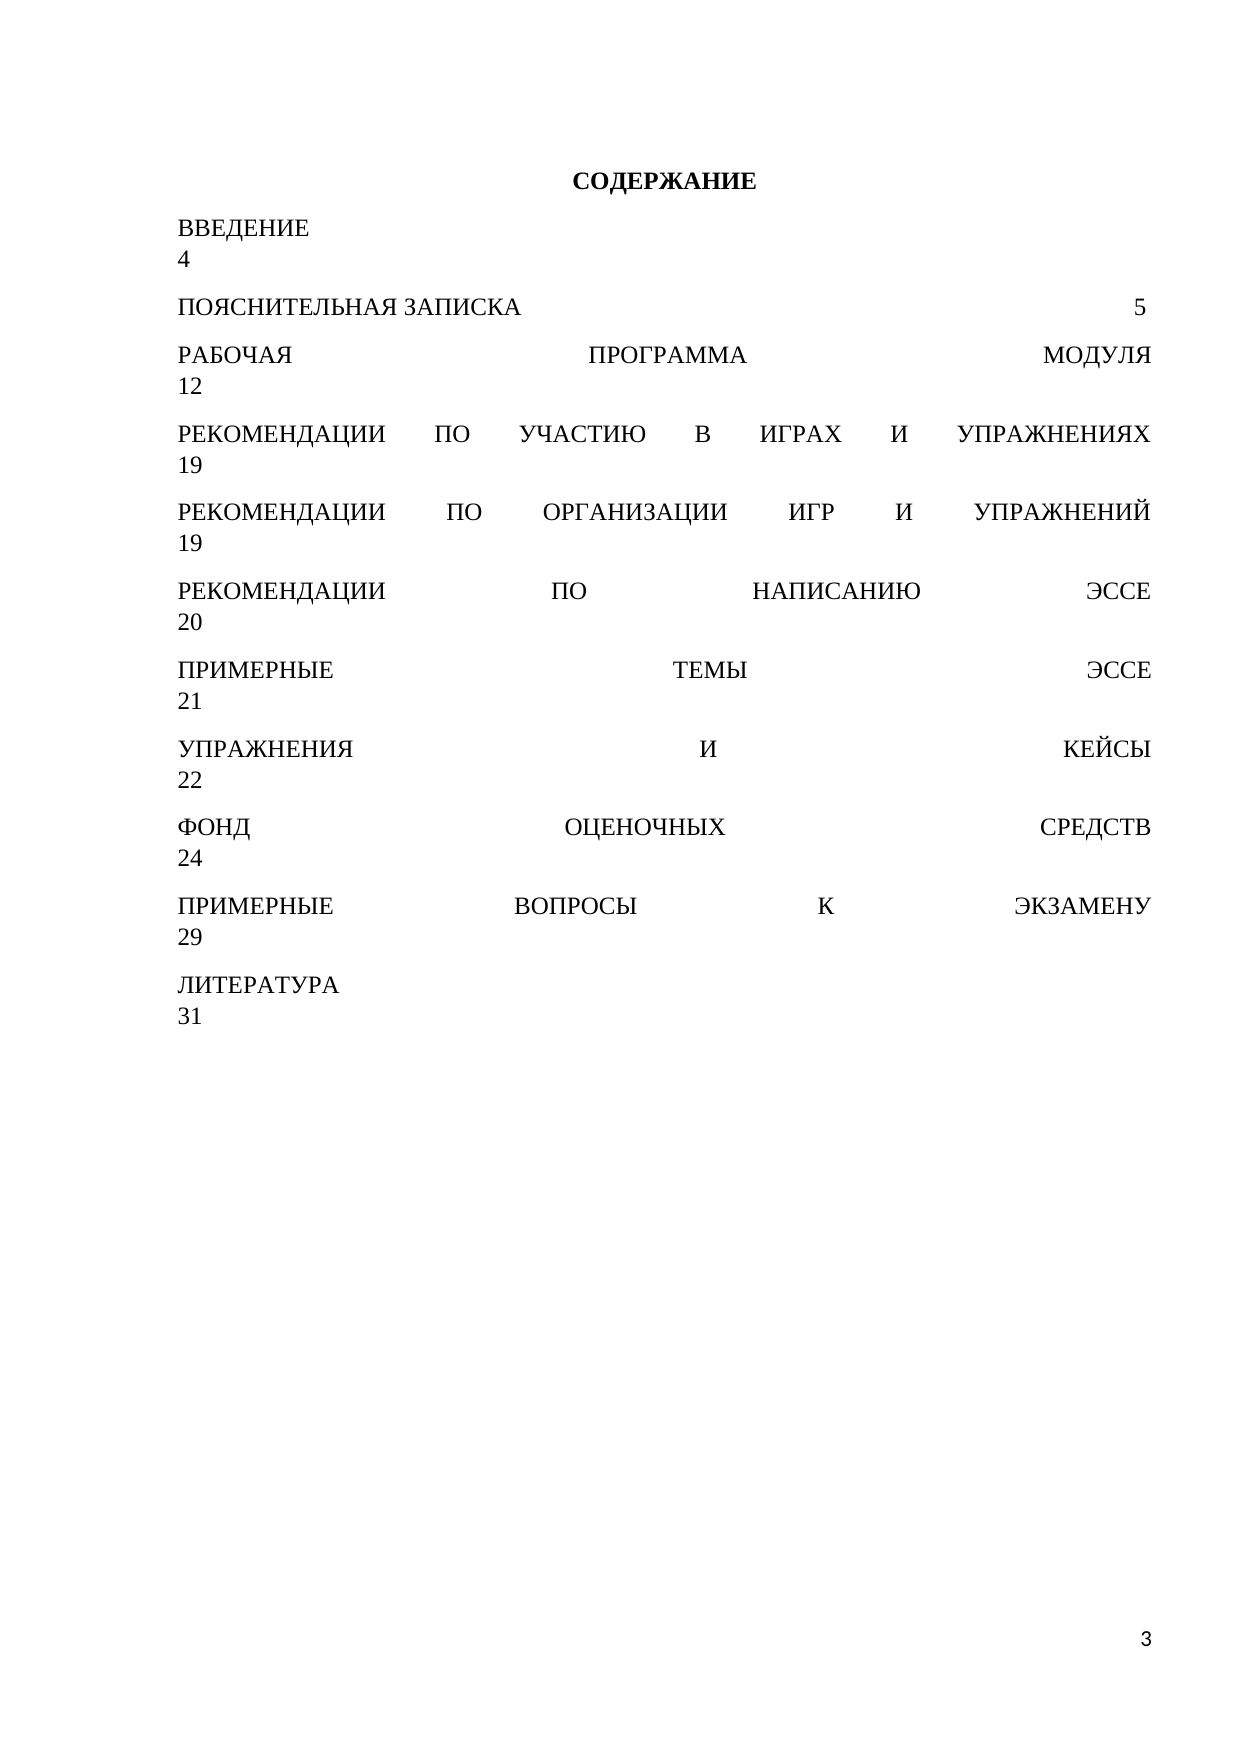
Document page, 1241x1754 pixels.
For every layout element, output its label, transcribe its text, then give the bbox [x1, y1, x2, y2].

text РАБОЧАЯ ПРОГРАММА МОДУЛЯ 12 [177, 340, 1152, 400]
text ВВЕДЕНИЕ 4 [177, 213, 1152, 273]
text ПРИМЕРНЫЕ ВОПРОСЫ К ЭКЗАМЕНУ 29 [177, 891, 1152, 951]
text РЕКОМЕНДАЦИИ ПО УЧАСТИЮ В ИГРАХ И УПРАЖНЕНИЯХ 19 [177, 419, 1152, 478]
text ПРИМЕРНЫЕ ТЕМЫ ЭССЕ 21 [177, 655, 1152, 715]
text ЛИТЕРАТУРА 31 [177, 970, 1152, 1030]
text ФОНД ОЦЕНОЧНЫХ СРЕДСТВ 24 [177, 812, 1152, 872]
text УПРАЖНЕНИЯ И КЕЙСЫ 22 [177, 734, 1152, 793]
text СОДЕРЖАНИЕ [177, 166, 1152, 194]
text ПОЯСНИТЕЛЬНАЯ ЗАПИСКА 5 [177, 292, 1152, 321]
text РЕКОМЕНДАЦИИ ПО НАПИСАНИЮ ЭССЕ 20 [177, 576, 1152, 636]
text РЕКОМЕНДАЦИИ ПО ОРГАНИЗАЦИИ ИГР И УПРАЖНЕНИЙ 19 [177, 497, 1152, 557]
